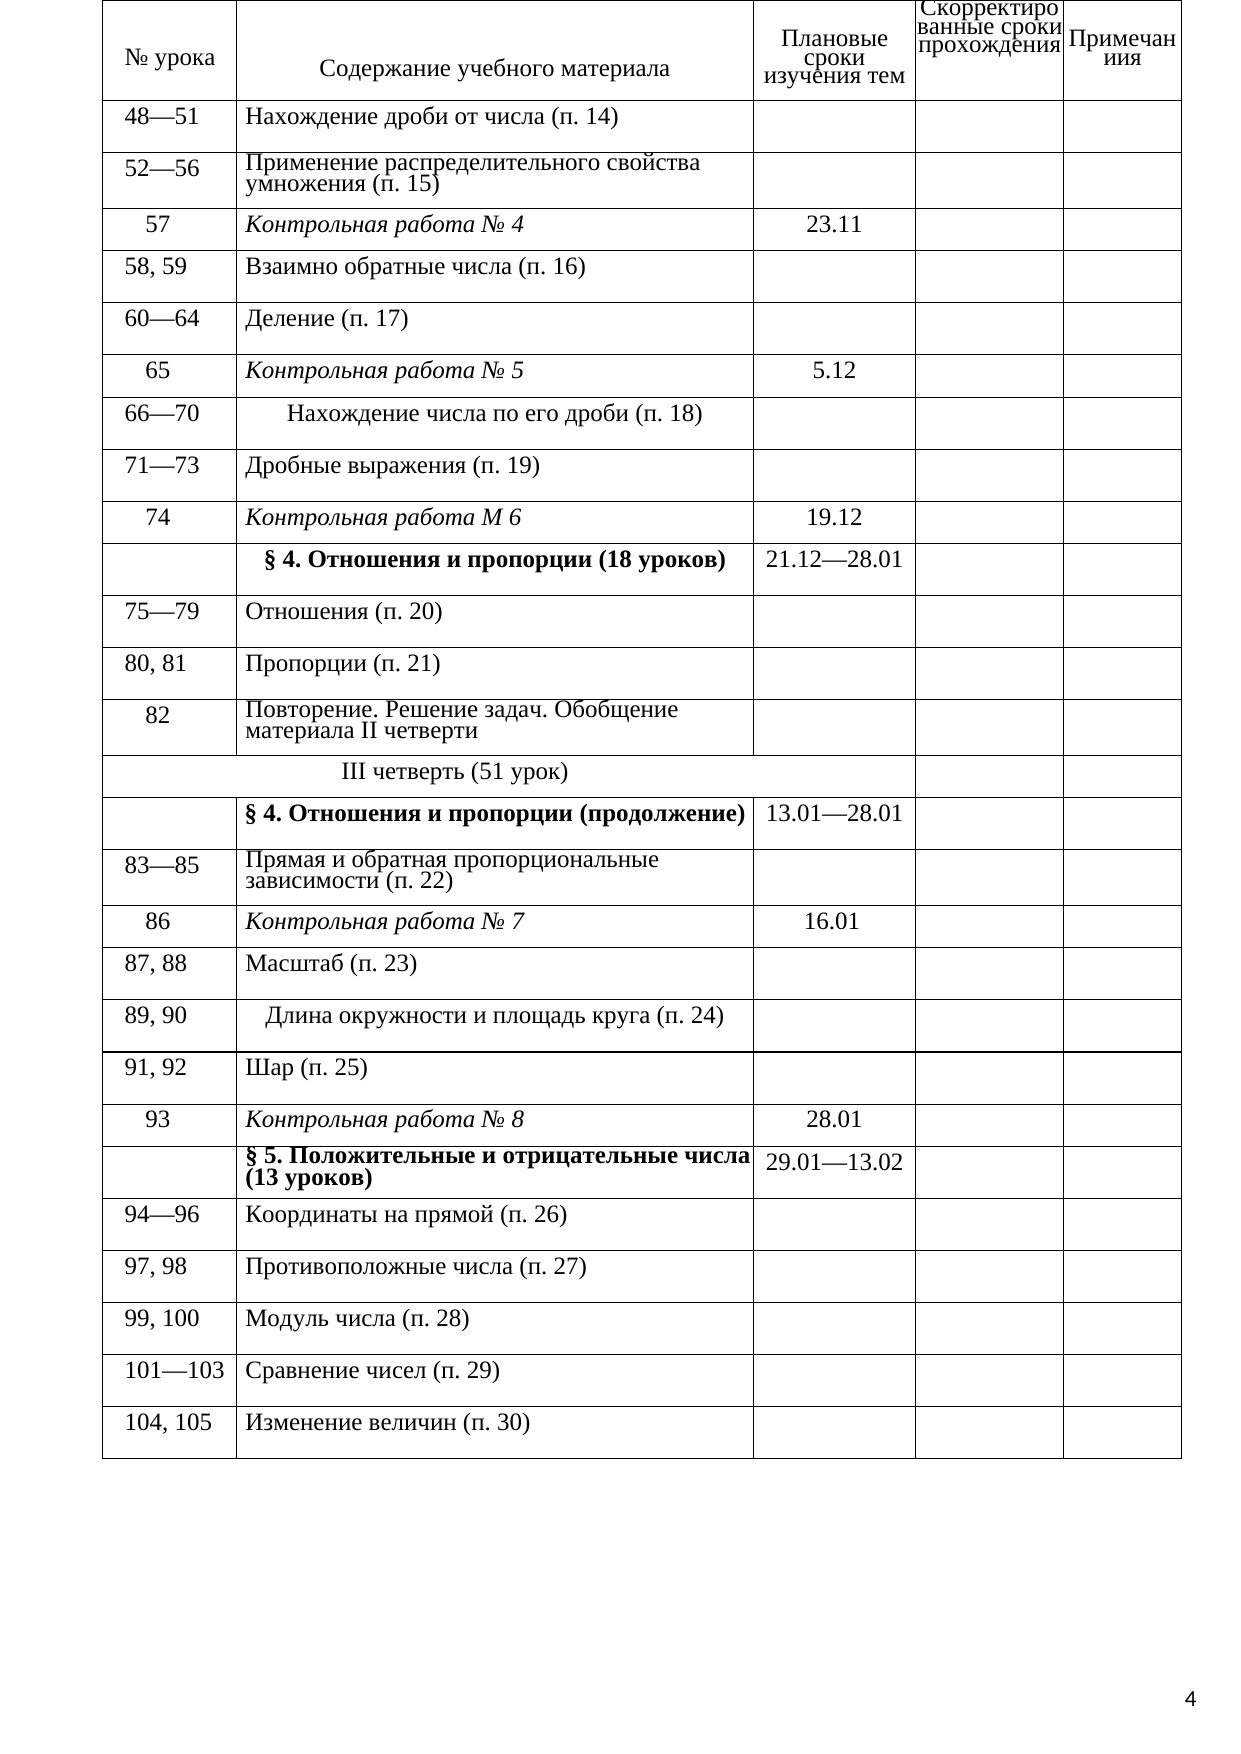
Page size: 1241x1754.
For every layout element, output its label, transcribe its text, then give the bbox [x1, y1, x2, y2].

table_cell 66—70 [103, 398, 236, 449]
table_cell III четверть (51 урок) [103, 756, 915, 797]
table_cell 89, 90 [103, 1000, 236, 1051]
table_cell [754, 700, 915, 755]
table_cell [916, 1303, 1063, 1354]
table_header Содержание учебного материала [237, 1, 753, 100]
table_cell [916, 101, 1063, 152]
table_cell [916, 303, 1063, 354]
table_cell [916, 906, 1063, 947]
table_cell 58, 59 [103, 251, 236, 302]
table_cell Контрольная работа № 4 [237, 209, 753, 250]
table_cell [916, 209, 1063, 250]
table_cell [754, 101, 915, 152]
table_cell [754, 1053, 915, 1103]
table_cell 74 [103, 502, 236, 543]
table_cell [916, 948, 1063, 999]
table_cell [1064, 850, 1181, 905]
table_cell [916, 648, 1063, 699]
table_cell [1064, 700, 1181, 755]
table_cell 60—64 [103, 303, 236, 354]
table_cell [1064, 756, 1181, 797]
table_cell [754, 596, 915, 647]
table_cell Шар (п. 25) [237, 1053, 753, 1103]
table_cell Масштаб (п. 23) [237, 948, 753, 999]
table_cell 16.01 [754, 906, 915, 947]
table_cell 48—51 [103, 101, 236, 152]
table_cell 91, 92 [103, 1053, 236, 1103]
table_cell Взаимно обратные числа (п. 16) [237, 251, 753, 302]
table_header Плановые сроки изучения тем [754, 1, 915, 100]
table_cell [916, 700, 1063, 755]
table_cell § 4. Отношения и пропорции (продолжение) [237, 798, 753, 849]
table_cell [754, 648, 915, 699]
table_cell [916, 1199, 1063, 1250]
table_cell [1064, 948, 1181, 999]
table_cell Нахождение числа по его дроби (п. 18) [237, 398, 753, 449]
table_cell Повторение. Решение задач. Обобщение материала II четверти [237, 700, 753, 755]
table_cell 57 [103, 209, 236, 250]
table_cell 93 [103, 1105, 236, 1146]
table_cell [1064, 1147, 1181, 1198]
table_cell Применение распределительного свойства умножения (п. 15) [237, 153, 753, 208]
table_cell § 5. Положительные и отрицательные числа (13 уроков) [237, 1147, 753, 1198]
table_cell [1064, 1355, 1181, 1406]
table_cell Нахождение дроби от числа (п. 14) [237, 101, 753, 152]
table_cell Дробные выражения (п. 19) [237, 450, 753, 501]
table_cell [754, 1355, 915, 1406]
table_cell Координаты на прямой (п. 26) [237, 1199, 753, 1250]
table_cell [1064, 303, 1181, 354]
table_header Примечаниия [1064, 1, 1181, 100]
table_cell [754, 153, 915, 208]
table_cell 52—56 [103, 153, 236, 208]
table_cell [916, 1251, 1063, 1302]
table_cell 75—79 [103, 596, 236, 647]
table_cell Модуль числа (п. 28) [237, 1303, 753, 1354]
table_cell [916, 596, 1063, 647]
table_cell [1064, 648, 1181, 699]
table_cell [754, 450, 915, 501]
table_cell Отношения (п. 20) [237, 596, 753, 647]
table_cell [1064, 1053, 1181, 1103]
table_cell [916, 502, 1063, 543]
table_cell [754, 251, 915, 302]
table_cell [1064, 101, 1181, 152]
table_cell [916, 1407, 1063, 1458]
table_cell 23.11 [754, 209, 915, 250]
table_cell [1064, 153, 1181, 208]
table_cell Контрольная работа М 6 [237, 502, 753, 543]
table_cell 5.12 [754, 355, 915, 397]
table_cell [916, 355, 1063, 397]
table_header Скорректированные сроки прохождения [916, 1, 1063, 100]
table_cell [1064, 1000, 1181, 1051]
table_cell [754, 398, 915, 449]
table_cell [916, 153, 1063, 208]
table_cell Изменение величин (п. 30) [237, 1407, 753, 1458]
table_cell Контрольная работа № 7 [237, 906, 753, 947]
table_cell [754, 948, 915, 999]
table_cell [754, 1000, 915, 1051]
table_cell 21.12—28.01 [754, 544, 915, 595]
table_cell [916, 450, 1063, 501]
table_cell [1064, 209, 1181, 250]
table_cell 71—73 [103, 450, 236, 501]
table_cell [1064, 398, 1181, 449]
table_cell 82 [103, 700, 236, 755]
table_cell [1064, 798, 1181, 849]
table_cell [1064, 1105, 1181, 1146]
table_cell 13.01—28.01 [754, 798, 915, 849]
table_cell Контрольная работа № 8 [237, 1105, 753, 1146]
table_cell 65 [103, 355, 236, 397]
table_cell [916, 798, 1063, 849]
table_cell [754, 1303, 915, 1354]
table_cell [916, 1000, 1063, 1051]
table_cell [103, 1147, 236, 1198]
table_cell 97, 98 [103, 1251, 236, 1302]
table_cell 80, 81 [103, 648, 236, 699]
table_cell Прямая и обратная пропорциональные зависимости (п. 22) [237, 850, 753, 905]
table_cell [916, 850, 1063, 905]
table_cell [754, 1251, 915, 1302]
table_cell [916, 544, 1063, 595]
table_cell [916, 398, 1063, 449]
table_cell 83—85 [103, 850, 236, 905]
table_cell Деление (п. 17) [237, 303, 753, 354]
table_header № урока [103, 1, 236, 100]
table_cell [1064, 450, 1181, 501]
table_cell 28.01 [754, 1105, 915, 1146]
table_cell [1064, 355, 1181, 397]
table_cell [916, 1105, 1063, 1146]
table_cell Контрольная работа № 5 [237, 355, 753, 397]
table_cell [916, 1053, 1063, 1103]
table_cell [1064, 544, 1181, 595]
table_cell [916, 251, 1063, 302]
table_cell 94—96 [103, 1199, 236, 1250]
table_cell [754, 850, 915, 905]
table_cell 86 [103, 906, 236, 947]
table_cell [916, 1147, 1063, 1198]
table_cell Сравнение чисел (п. 29) [237, 1355, 753, 1406]
table_cell [1064, 1199, 1181, 1250]
table_cell [1064, 251, 1181, 302]
table_cell [103, 544, 236, 595]
table_cell [754, 1407, 915, 1458]
table_cell [1064, 1303, 1181, 1354]
table_cell Длина окружности и площадь круга (п. 24) [237, 1000, 753, 1051]
table_cell [916, 1355, 1063, 1406]
table_cell [103, 798, 236, 849]
table_cell [1064, 596, 1181, 647]
table_cell Противоположные числа (п. 27) [237, 1251, 753, 1302]
table_cell [1064, 1251, 1181, 1302]
table_cell 104, 105 [103, 1407, 236, 1458]
table_cell [916, 756, 1063, 797]
table_cell 87, 88 [103, 948, 236, 999]
table_cell [1064, 502, 1181, 543]
table_cell 99, 100 [103, 1303, 236, 1354]
table_cell [1064, 906, 1181, 947]
table_cell [1064, 1407, 1181, 1458]
table_cell Пропорции (п. 21) [237, 648, 753, 699]
table_cell [754, 303, 915, 354]
table_cell 29.01—13.02 [754, 1147, 915, 1198]
table_cell 101—103 [103, 1355, 236, 1406]
table_cell [754, 1199, 915, 1250]
table_cell § 4. Отношения и пропорции (18 уроков) [237, 544, 753, 595]
table_cell 19.12 [754, 502, 915, 543]
